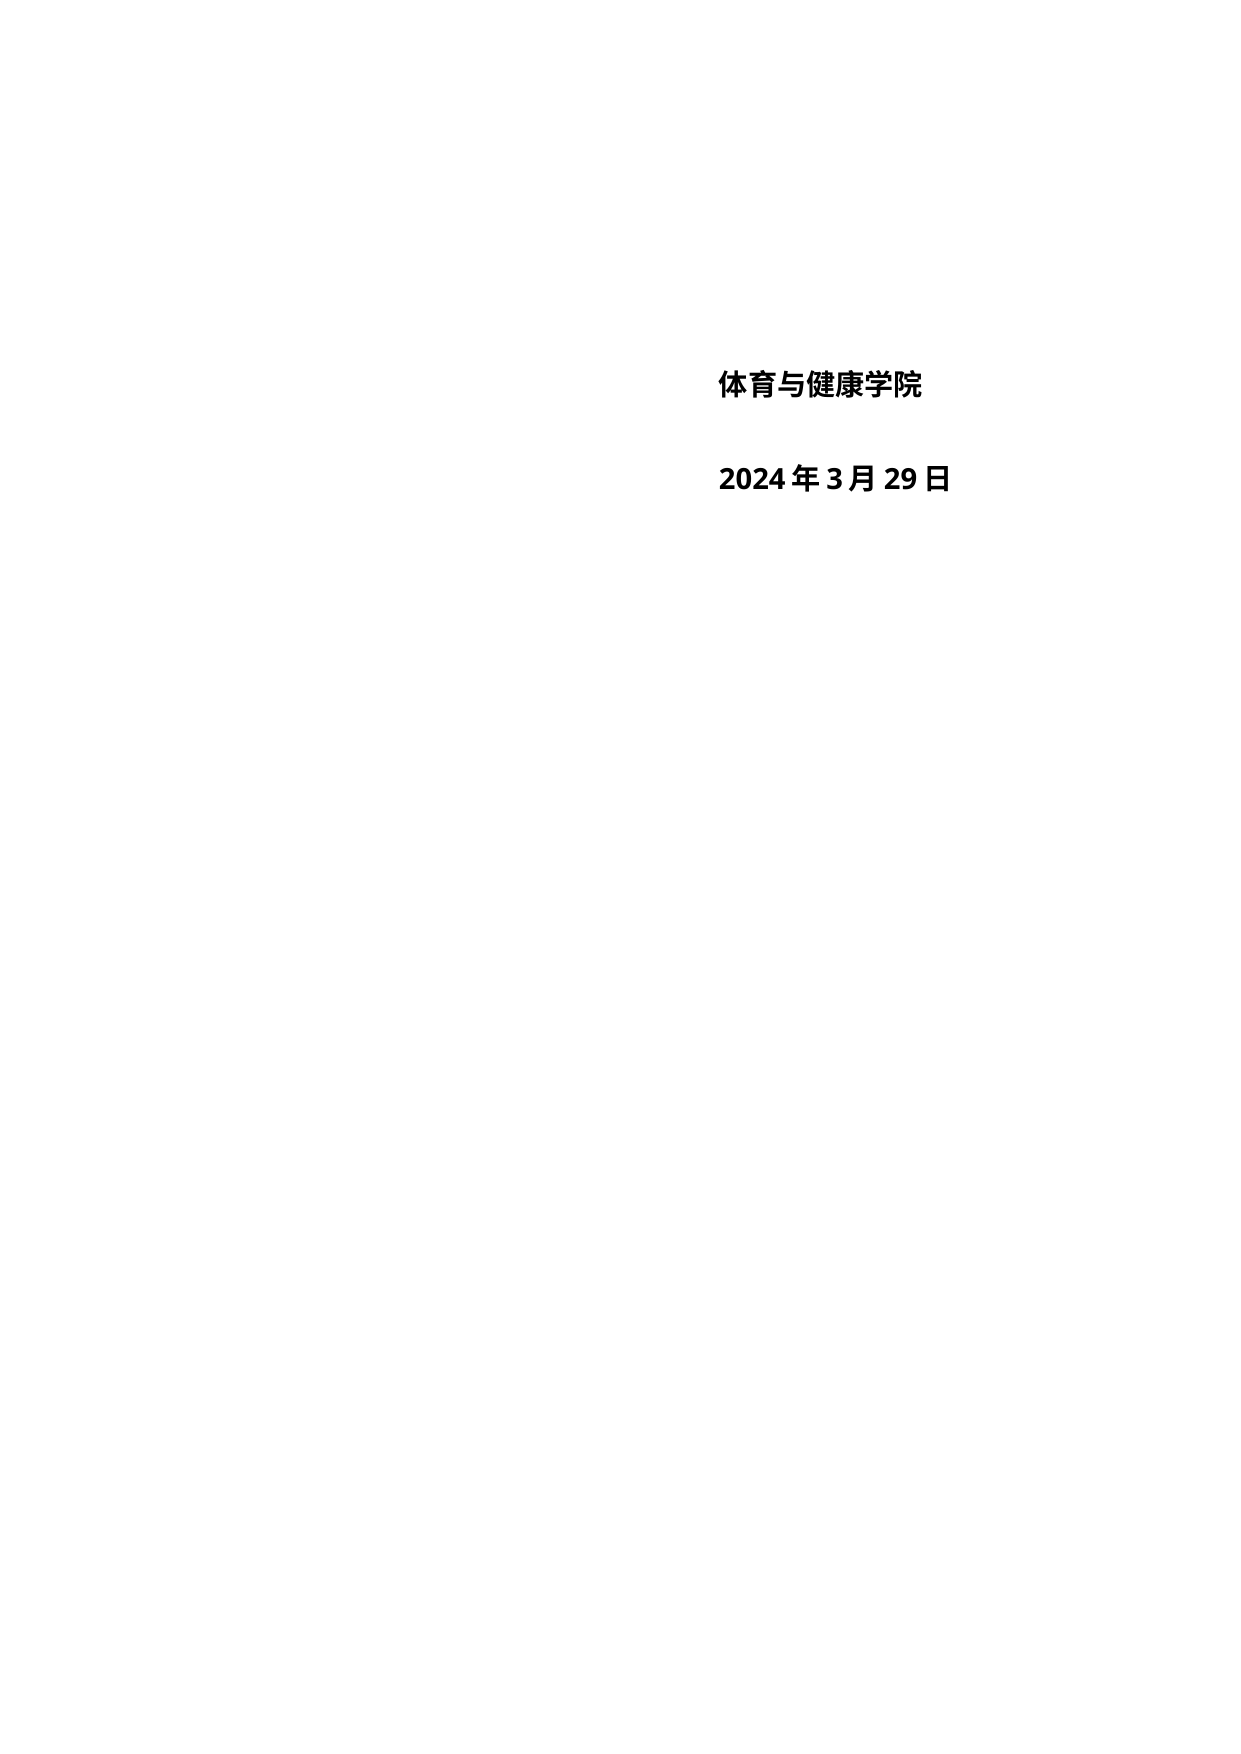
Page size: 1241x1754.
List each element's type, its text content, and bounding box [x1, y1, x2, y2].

text 2024年3月29日 [148, 444, 1092, 509]
text 体育与健康学院 [148, 350, 1092, 415]
